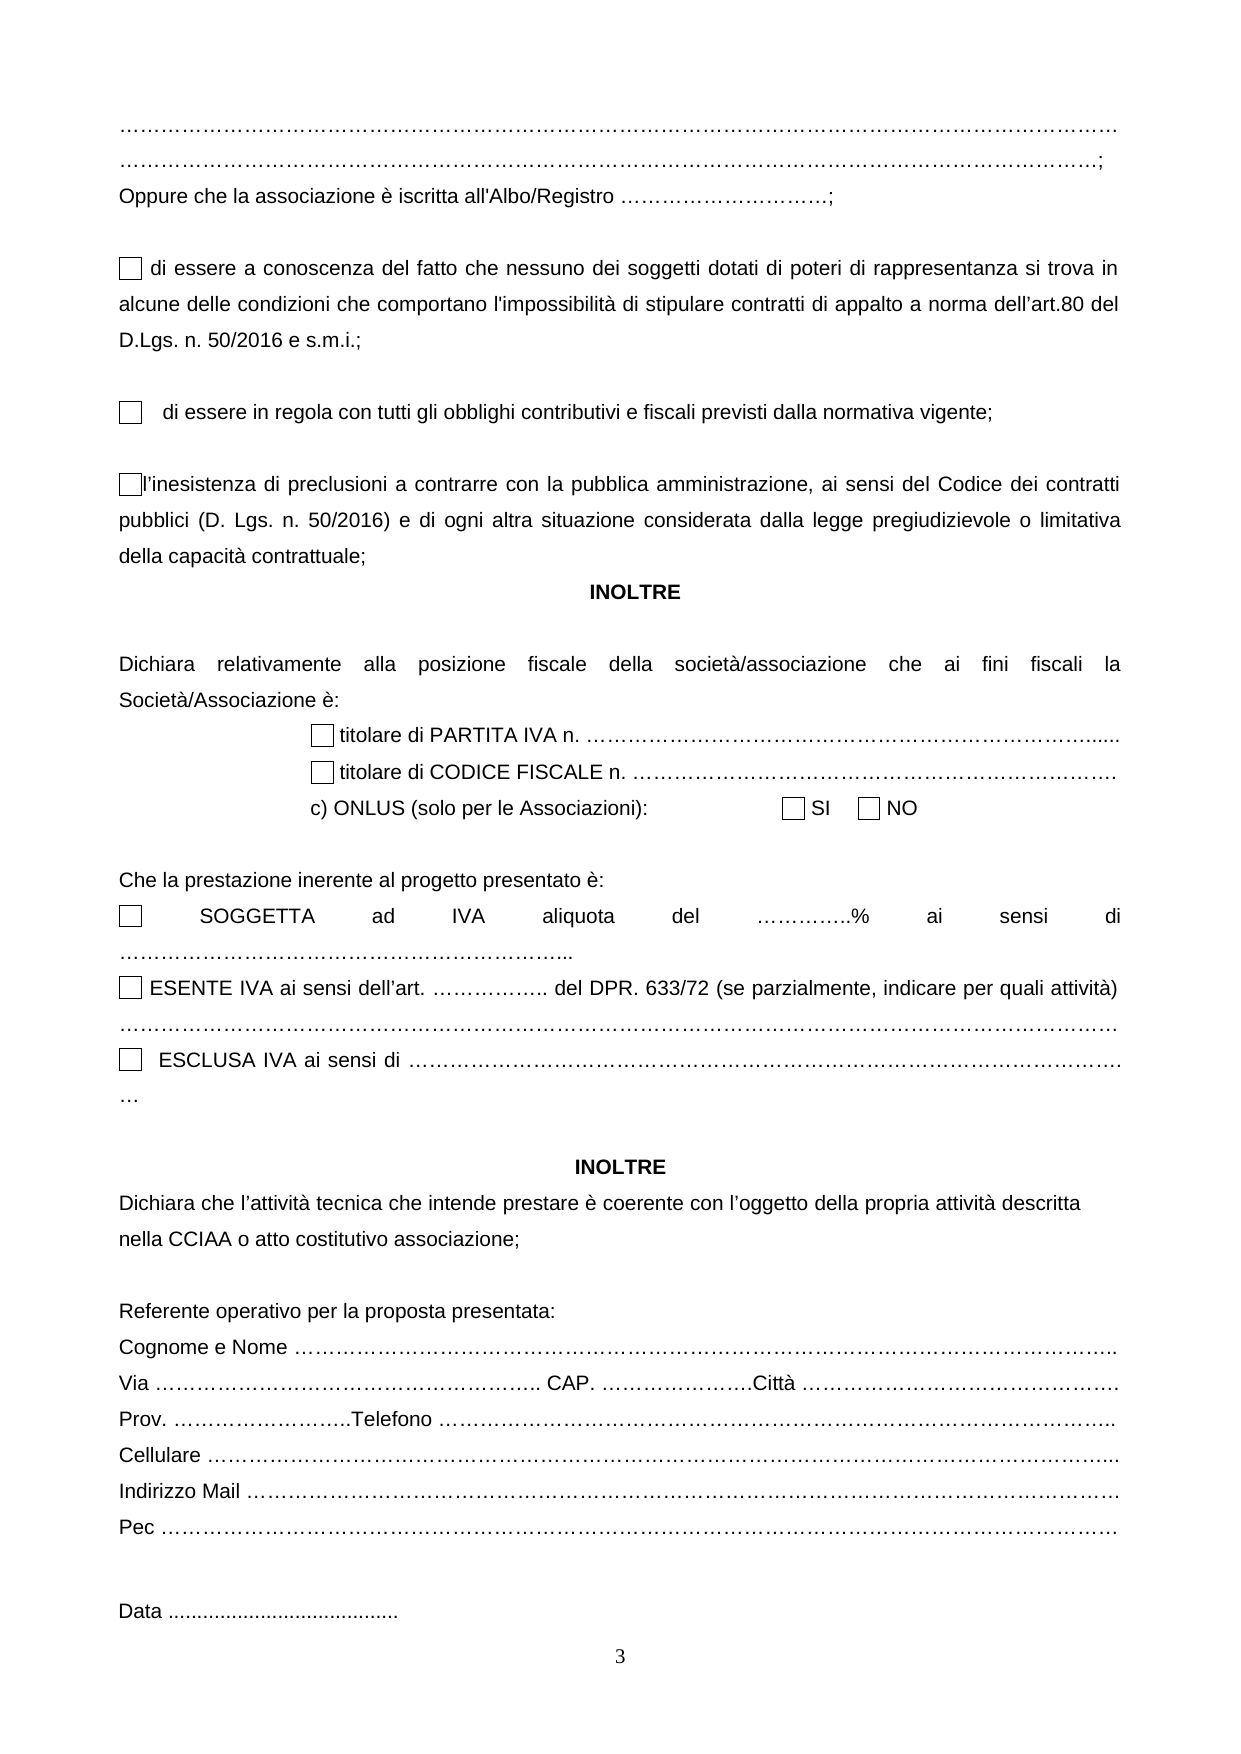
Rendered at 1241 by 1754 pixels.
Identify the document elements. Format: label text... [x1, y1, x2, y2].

text Cognome e Nome ……………………………………………………………………………………………………….. [118, 1335, 1122, 1359]
text Dichiara relativamente alla posizione fiscale della società/associazione che ai fini fiscali la Società/Associazione è: [118, 651, 1122, 711]
text c) ONLUS (solo per le Associazioni): SI NO [310, 796, 1122, 820]
text titolare di CODICE FISCALE n. ……………………………………………………………. [310, 759, 1122, 784]
text Che la prestazione inerente al progetto presentato è: [118, 868, 1122, 892]
text Cellulare …………………………………………………………………………………………………………………... [118, 1443, 1122, 1467]
text titolare di PARTITA IVA n. ………………………………………………………………...... [310, 723, 1122, 747]
text Prov. ……………………..Telefono …………………………………………………………………………………….. [118, 1407, 1122, 1431]
text di essere a conoscenza del fatto che nessuno dei soggetti dotati di poteri di rappresentanza si trova in alcune delle condizioni che comportano l'impossibilità di stipulare contratti di appalto a norma dell’art.80 del D.Lgs. n. 50/2016 e s.m.i.; [118, 256, 1120, 352]
text Pec ………………………………………………………………………………………………………………………… [118, 1514, 1122, 1538]
text INOLTRE [118, 1155, 1122, 1179]
text Via ……………………………………………….. CAP. ………………….Città ………………………………………. [118, 1371, 1122, 1395]
text di essere in regola con tutti gli obblighi contributivi e fiscali previsti dalla normativa vigente; [118, 400, 1122, 424]
text Dichiara che l’attività tecnica che intende prestare è coerente con l’oggetto della propria attività descritta nella CCIAA o atto costitutivo associazione; [118, 1191, 1082, 1251]
text ESENTE IVA ai sensi dell’art. …………….. del DPR. 633/72 (se parzialmente, indicare per quali attività) ……………………………………………………………………………………………………………………………… [118, 976, 1120, 1035]
text Oppure che la associazione è iscritta all'Albo/Registro …………………………; [118, 184, 1122, 208]
text SOGGETTA ad IVA aliquota del …………..% ai sensi di ………………………………………………………... [118, 904, 1122, 963]
text l’inesistenza di preclusioni a contrarre con la pubblica amministrazione, ai sensi del Codice dei contratti pubblici (D. Lgs. n. 50/2016) e di ogni altra situazione considerata dalla legge pregiudizievole o limitativa della capacità contrattuale; [118, 472, 1122, 568]
text INOLTRE [118, 579, 1152, 603]
text ……………………………………………………………………………………………………………………………………………………………………………………………………………………………………………………………; [118, 112, 1122, 172]
text Data ........................................ [118, 1598, 1122, 1622]
text Indirizzo Mail ……………………………………………………………………………………………………………… [118, 1479, 1122, 1503]
text ESCLUSA IVA ai sensi di ………………………………………………………………………………………….… [118, 1047, 1122, 1107]
text Referente operativo per la proposta presentata: [118, 1299, 1122, 1323]
